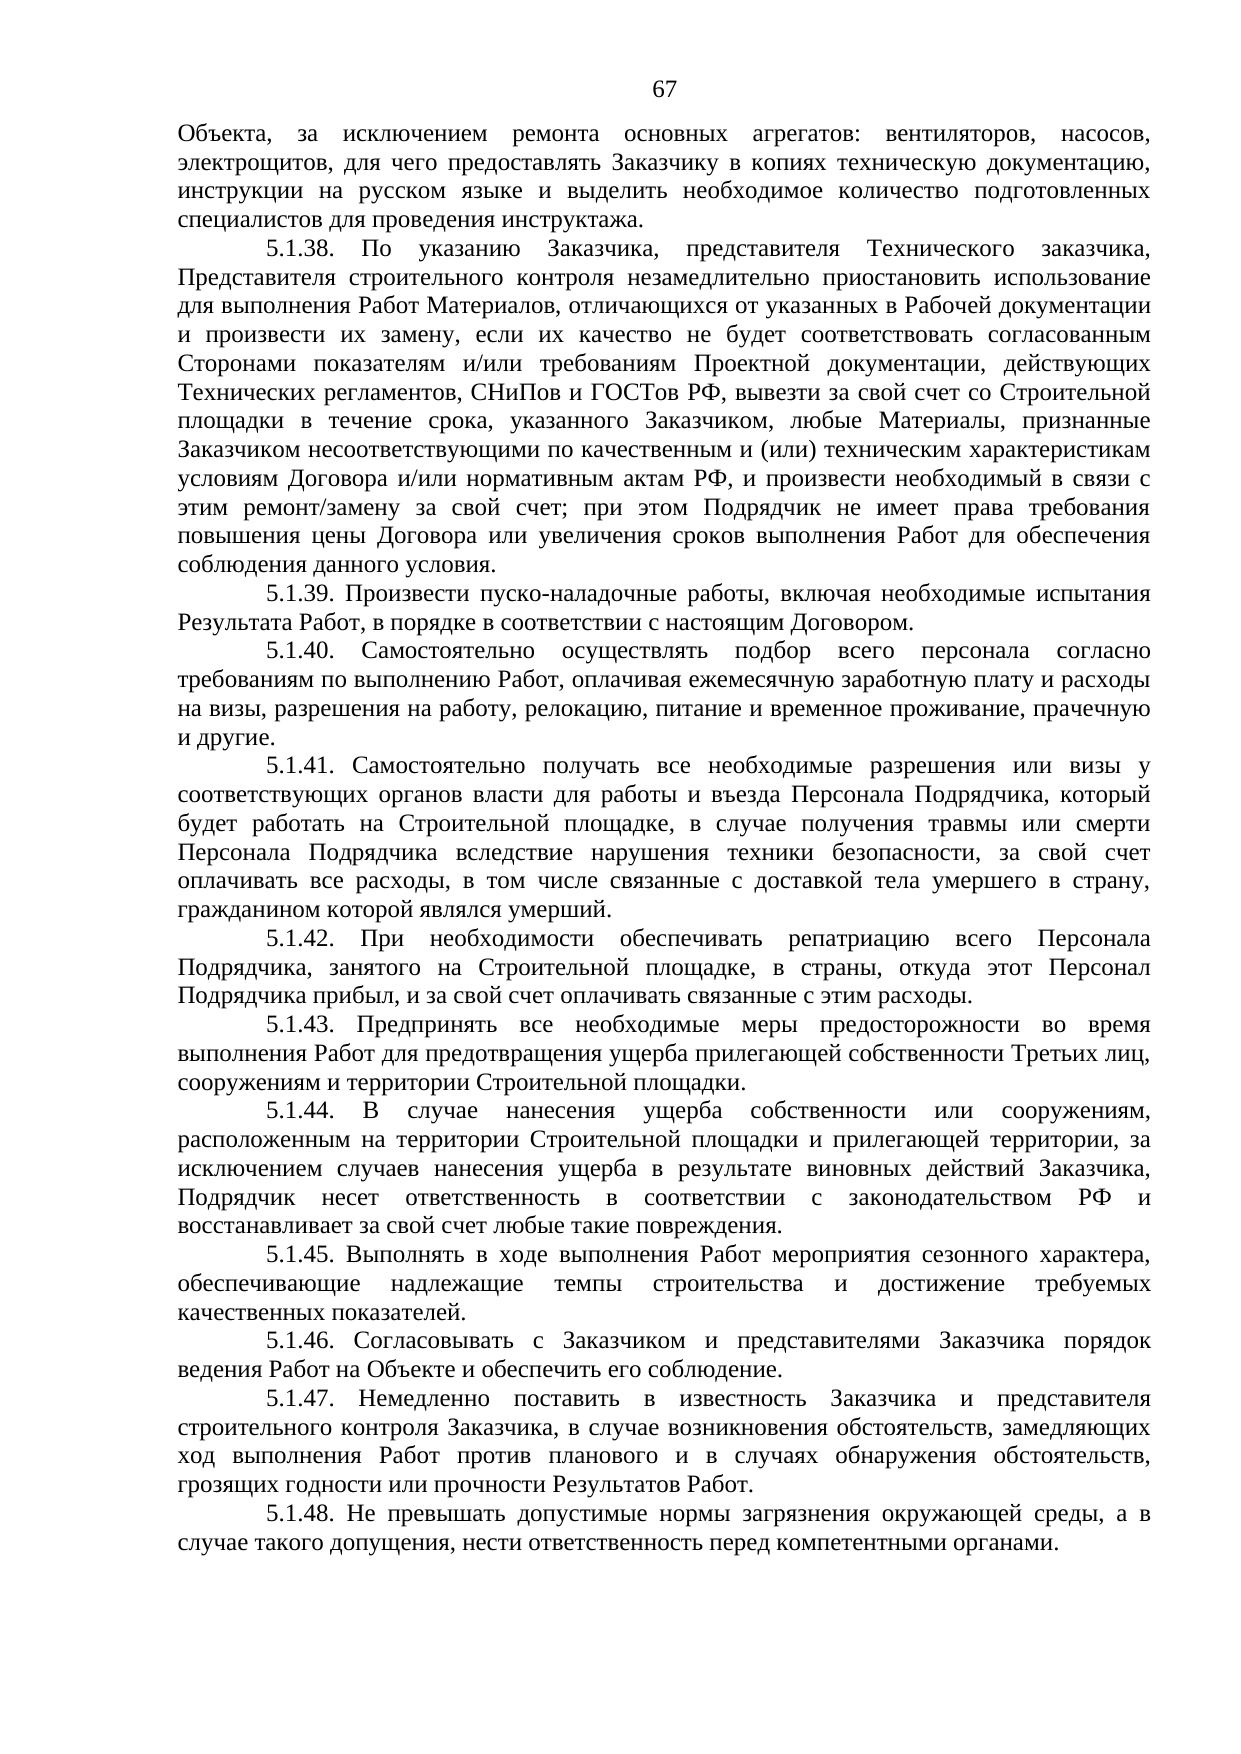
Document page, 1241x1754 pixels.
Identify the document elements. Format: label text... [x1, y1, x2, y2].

text 5.1.42. При необходимости обеспечивать репатриацию всего Персонала Подрядчика, занятого на Строительной площадке, в страны, откуда этот Персонал Подрядчика прибыл, и за свой счет оплачивать связанные с этим расходы. [177, 923, 1152, 1009]
text 5.1.44. В случае нанесения ущерба собственности или сооружениям, расположенным на территории Строительной площадки и прилегающей территории, за исключением случаев нанесения ущерба в результате виновных действий Заказчика, Подрядчик несет ответственность в соответствии с законодательством РФ и восстанавливает за свой счет любые такие повреждения. [177, 1096, 1152, 1239]
text 5.1.48. Не превышать допустимые нормы загрязнения окружающей среды, а в случае такого допущения, нести ответственность перед компетентными органами. [177, 1498, 1152, 1556]
text 5.1.41. Самостоятельно получать все необходимые разрешения или визы у соответствующих органов власти для работы и въезда Персонала Подрядчика, который будет работать на Строительной площадке, в случае получения травмы или смерти Персонала Подрядчика вследствие нарушения техники безопасности, за свой счет оплачивать все расходы, в том числе связанные с доставкой тела умершего в страну, гражданином которой являлся умерший. [177, 751, 1152, 923]
text 5.1.39. Произвести пуско-наладочные работы, включая необходимые испытания Результата Работ, в порядке в соответствии с настоящим Договором. [177, 578, 1152, 636]
text 5.1.40. Самостоятельно осуществлять подбор всего персонала согласно требованиям по выполнению Работ, оплачивая ежемесячную заработную плату и расходы на визы, разрешения на работу, релокацию, питание и временное проживание, прачечную и другие. [177, 636, 1152, 751]
text 5.1.47. Немедленно поставить в известность Заказчика и представителя строительного контроля Заказчика, в случае возникновения обстоятельств, замедляющих ход выполнения Работ против планового и в случаях обнаружения обстоятельств, грозящих годности или прочности Результатов Работ. [177, 1383, 1152, 1498]
text 5.1.46. Согласовывать с Заказчиком и представителями Заказчика порядок ведения Работ на Объекте и обеспечить его соблюдение. [177, 1326, 1152, 1383]
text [177, 118, 1152, 233]
text 5.1.43. Предпринять все необходимые меры предосторожности во время выполнения Работ для предотвращения ущерба прилегающей собственности Третьих лиц, сооружениям и территории Строительной площадки. [177, 1009, 1152, 1096]
text 5.1.45. Выполнять в ходе выполнения Работ мероприятия сезонного характера, обеспечивающие надлежащие темпы строительства и достижение требуемых качественных показателей. [177, 1239, 1152, 1326]
text 5.1.38. По указанию Заказчика, представителя Технического заказчика, Представителя строительного контроля незамедлительно приостановить использование для выполнения Работ Материалов, отличающихся от указанных в Рабочей документации и произвести их замену, если их качество не будет соответствовать согласованным Сторонами показателям и/или требованиям Проектной документации, действующих Технических регламентов, СНиПов и ГОСТов РФ, вывезти за свой счет со Строительной площадки в течение срока, указанного Заказчиком, любые Материалы, признанные Заказчиком несоответствующими по качественным и (или) техническим характеристикам условиям Договора и/или нормативным актам РФ, и произвести необходимый в связи с этим ремонт/замену за свой счет; при этом Подрядчик не имеет права требования повышения цены Договора или увеличения сроков выполнения Работ для обеспечения соблюдения данного условия. [177, 233, 1152, 578]
